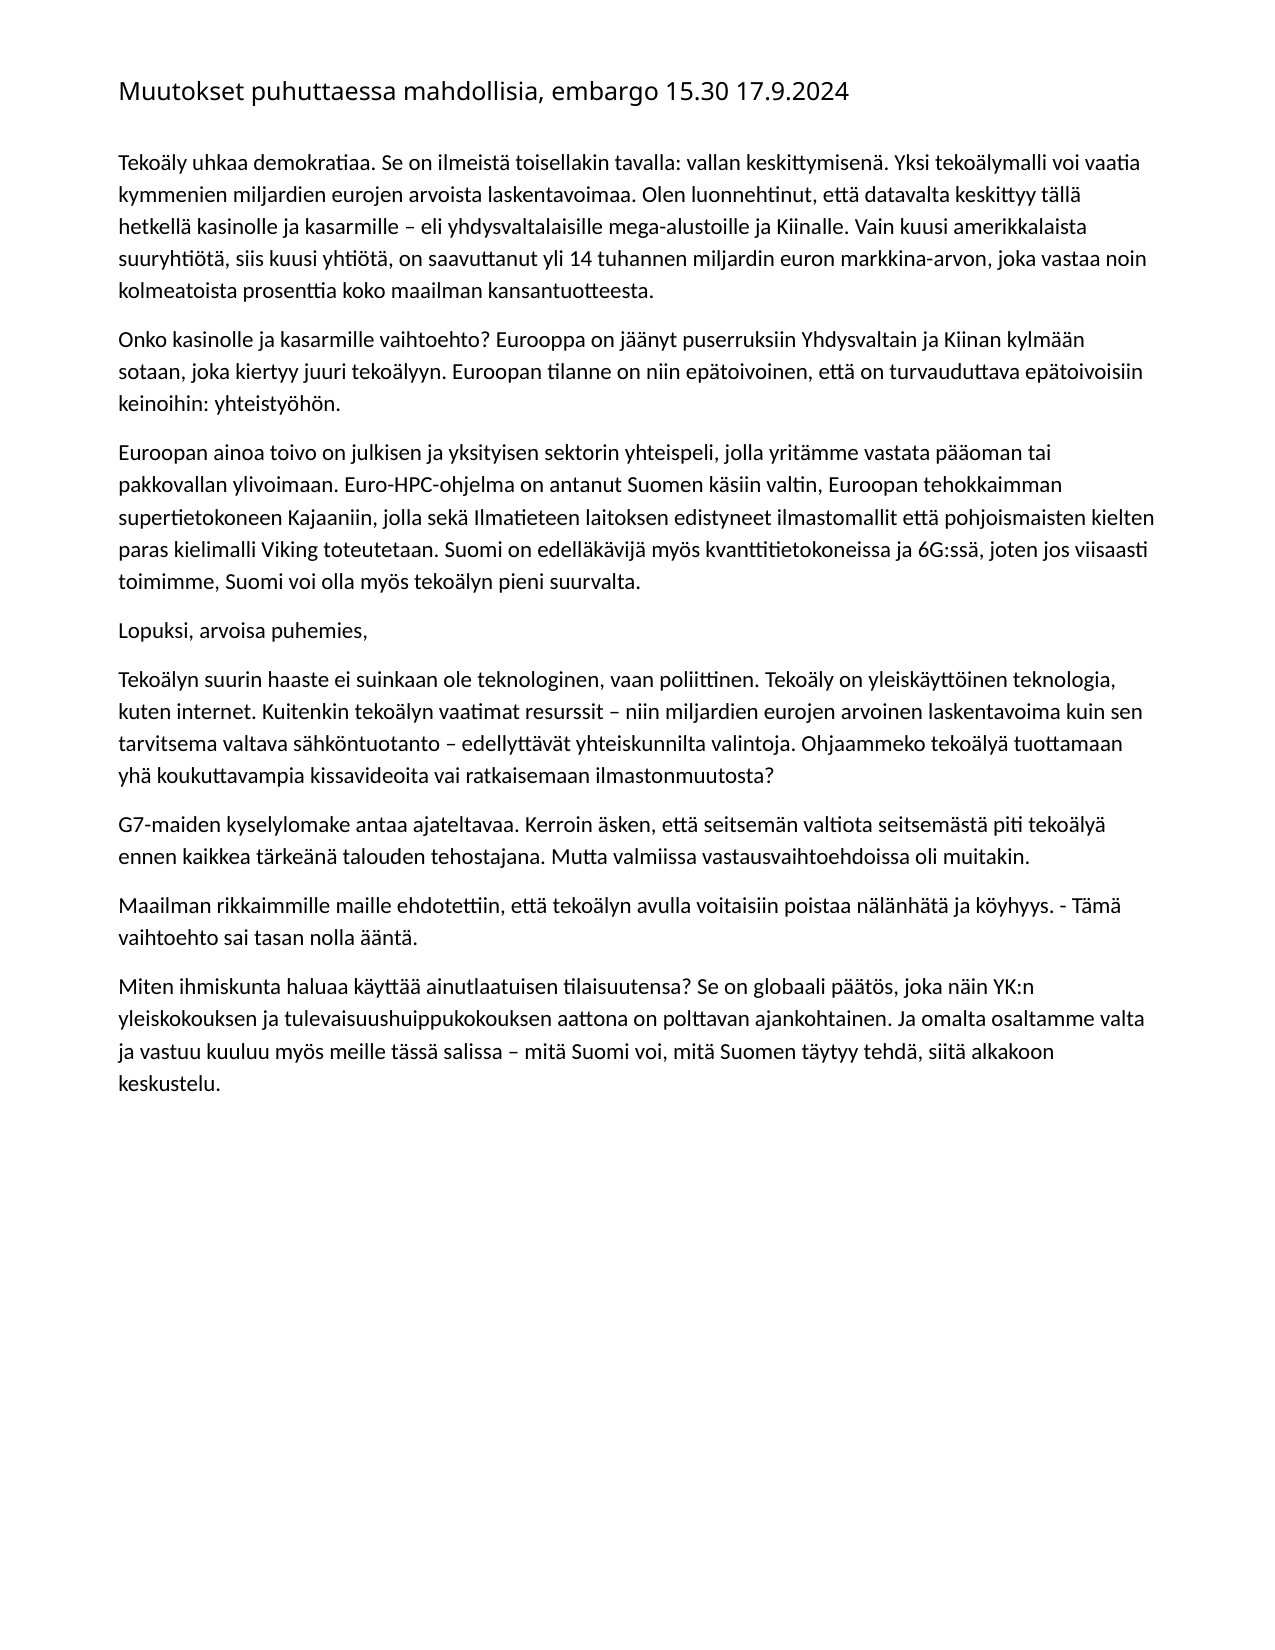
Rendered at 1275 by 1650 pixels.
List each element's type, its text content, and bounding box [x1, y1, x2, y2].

text Tekoäly uhkaa demokratiaa. Se on ilmeistä toisellakin tavalla: vallan keskittymisenä. Yksi tekoälymalli voi vaatia kymmenien miljardien eurojen arvoista laskentavoimaa. Olen luonnehtinut, että datavalta keskittyy tällä hetkellä kasinolle ja kasarmille – eli yhdysvaltalaisille mega-alustoille ja Kiinalle. Vain kuusi amerikkalaista suuryhtiötä, siis kuusi yhtiötä, on saavuttanut yli 14 tuhannen miljardin euron markkina-arvon, joka vastaa noin kolmeatoista prosenttia koko maailman kansantuotteesta. [118, 148, 1157, 304]
text Euroopan ainoa toivo on julkisen ja yksityisen sektorin yhteispeli, jolla yritämme vastata pääoman tai pakkovallan ylivoimaan. Euro-HPC-ohjelma on antanut Suomen käsiin valtin, Euroopan tehokkaimman supertietokoneen Kajaaniin, jolla sekä Ilmatieteen laitoksen edistyneet ilmastomallit että pohjoismaisten kielten paras kielimalli Viking toteutetaan. Suomi on edelläkävijä myös kvanttitietokoneissa ja 6G:ssä, joten jos viisaasti toimimme, Suomi voi olla myös tekoälyn pieni suurvalta. [118, 438, 1157, 595]
text Maailman rikkaimmille maille ehdotettiin, että tekoälyn avulla voitaisiin poistaa nälänhätä ja köyhyys. - Tämä vaihtoehto sai tasan nolla ääntä. [118, 891, 1157, 952]
text G7-maiden kyselylomake antaa ajateltavaa. Kerroin äsken, että seitsemän valtiota seitsemästä piti tekoälyä ennen kaikkea tärkeänä talouden tehostajana. Mutta valmiissa vastausvaihtoehdoissa oli muitakin. [118, 810, 1157, 871]
text Miten ihmiskunta haluaa käyttää ainutlaatuisen tilaisuutensa? Se on globaali päätös, joka näin YK:n yleiskokouksen ja tulevaisuushuippukokouksen aattona on polttavan ajankohtainen. Ja omalta osaltamme valta ja vastuu kuuluu myös meille tässä salissa – mitä Suomi voi, mitä Suomen täytyy tehdä, siitä alkakoon keskustelu. [118, 972, 1157, 1097]
text Onko kasinolle ja kasarmille vaihtoehto? Eurooppa on jäänyt puserruksiin Yhdysvaltain ja Kiinan kylmään sotaan, joka kiertyy juuri tekoälyyn. Euroopan tilanne on niin epätoivoinen, että on turvauduttava epätoivoisiin keinoihin: yhteistyöhön. [118, 325, 1157, 418]
text Lopuksi, arvoisa puhemies, [118, 616, 1157, 644]
text Tekoälyn suurin haaste ei suinkaan ole teknologinen, vaan poliittinen. Tekoäly on yleiskäyttöinen teknologia, kuten internet. Kuitenkin tekoälyn vaatimat resurssit – niin miljardien eurojen arvoinen laskentavoima kuin sen tarvitsema valtava sähköntuotanto – edellyttävät yhteiskunnilta valintoja. Ohjaammeko tekoälyä tuottamaan yhä koukuttavampia kissavideoita vai ratkaisemaan ilmastonmuutosta? [118, 665, 1157, 789]
